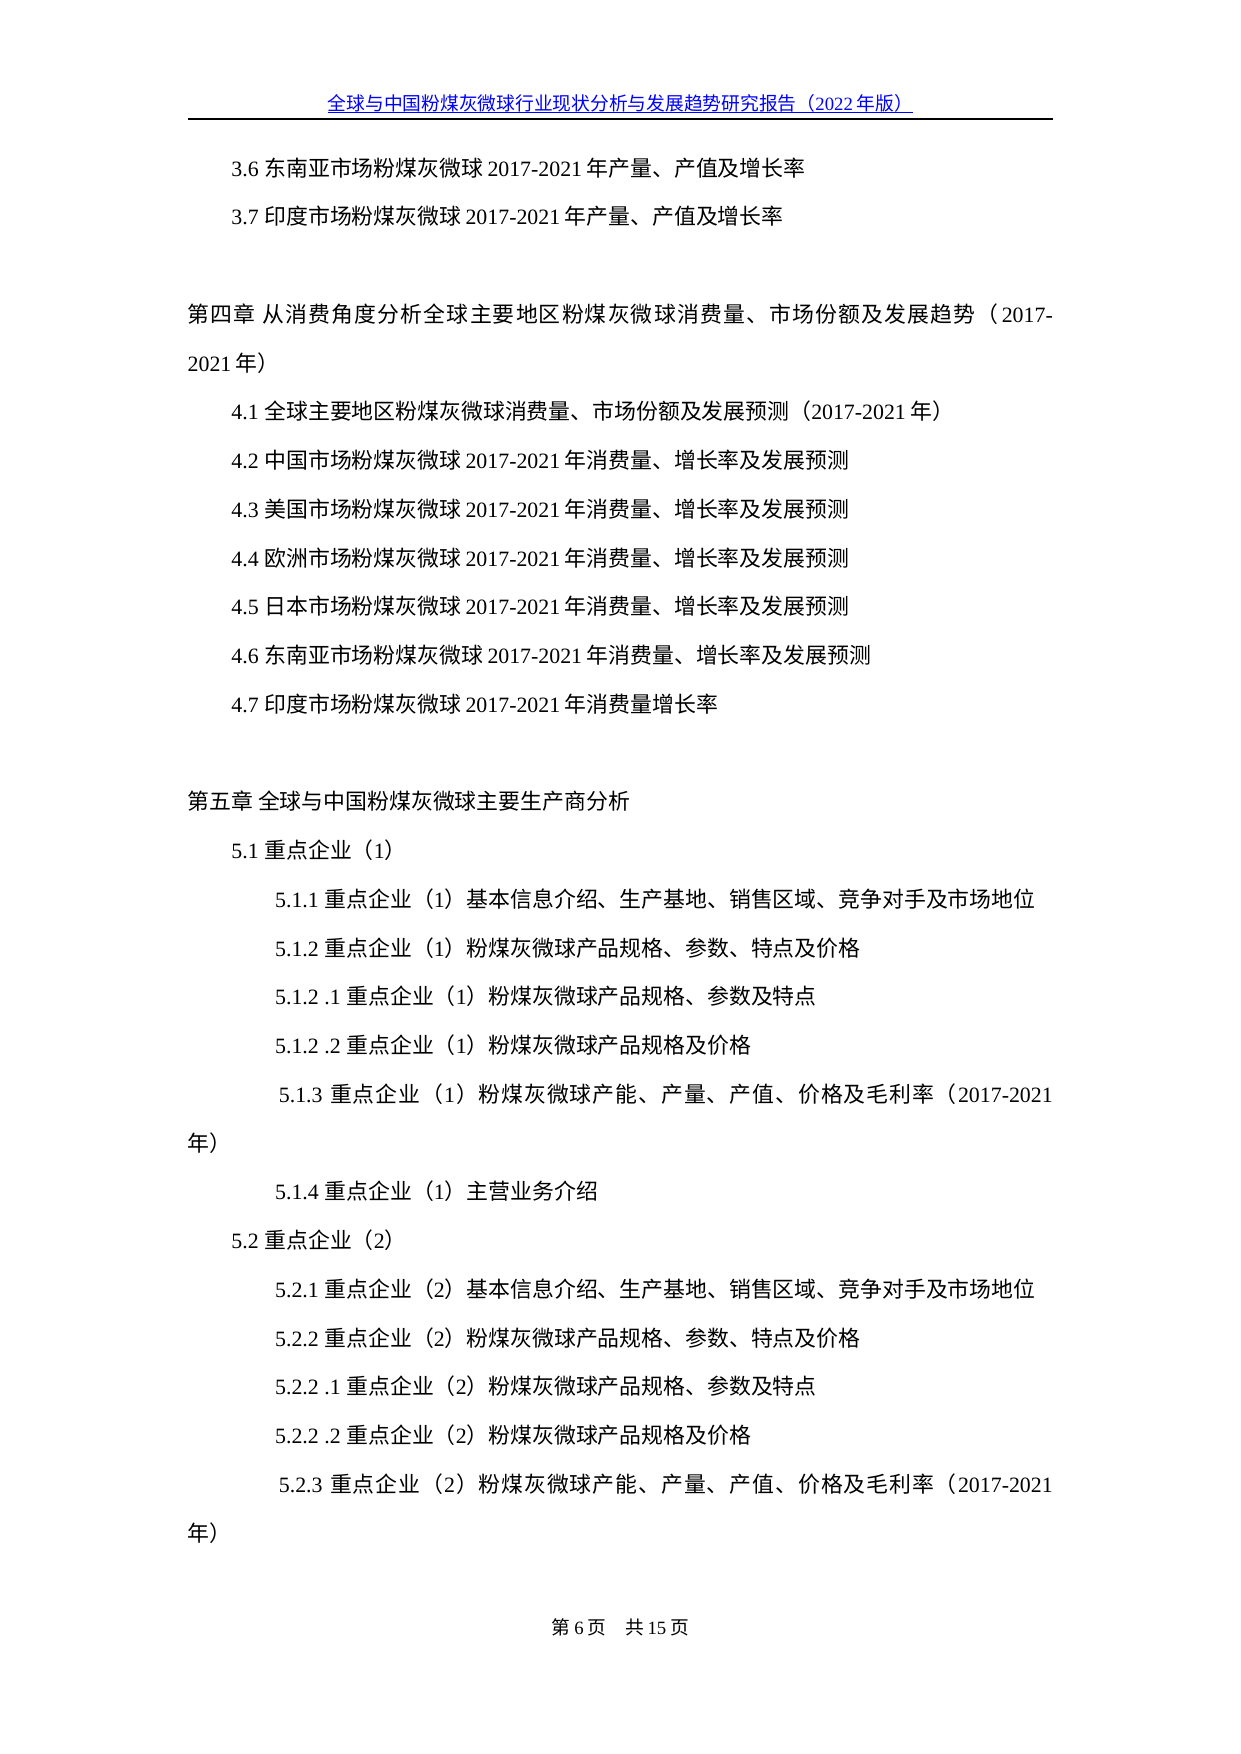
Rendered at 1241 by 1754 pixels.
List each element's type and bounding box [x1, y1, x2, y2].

text [187, 150, 1053, 1548]
